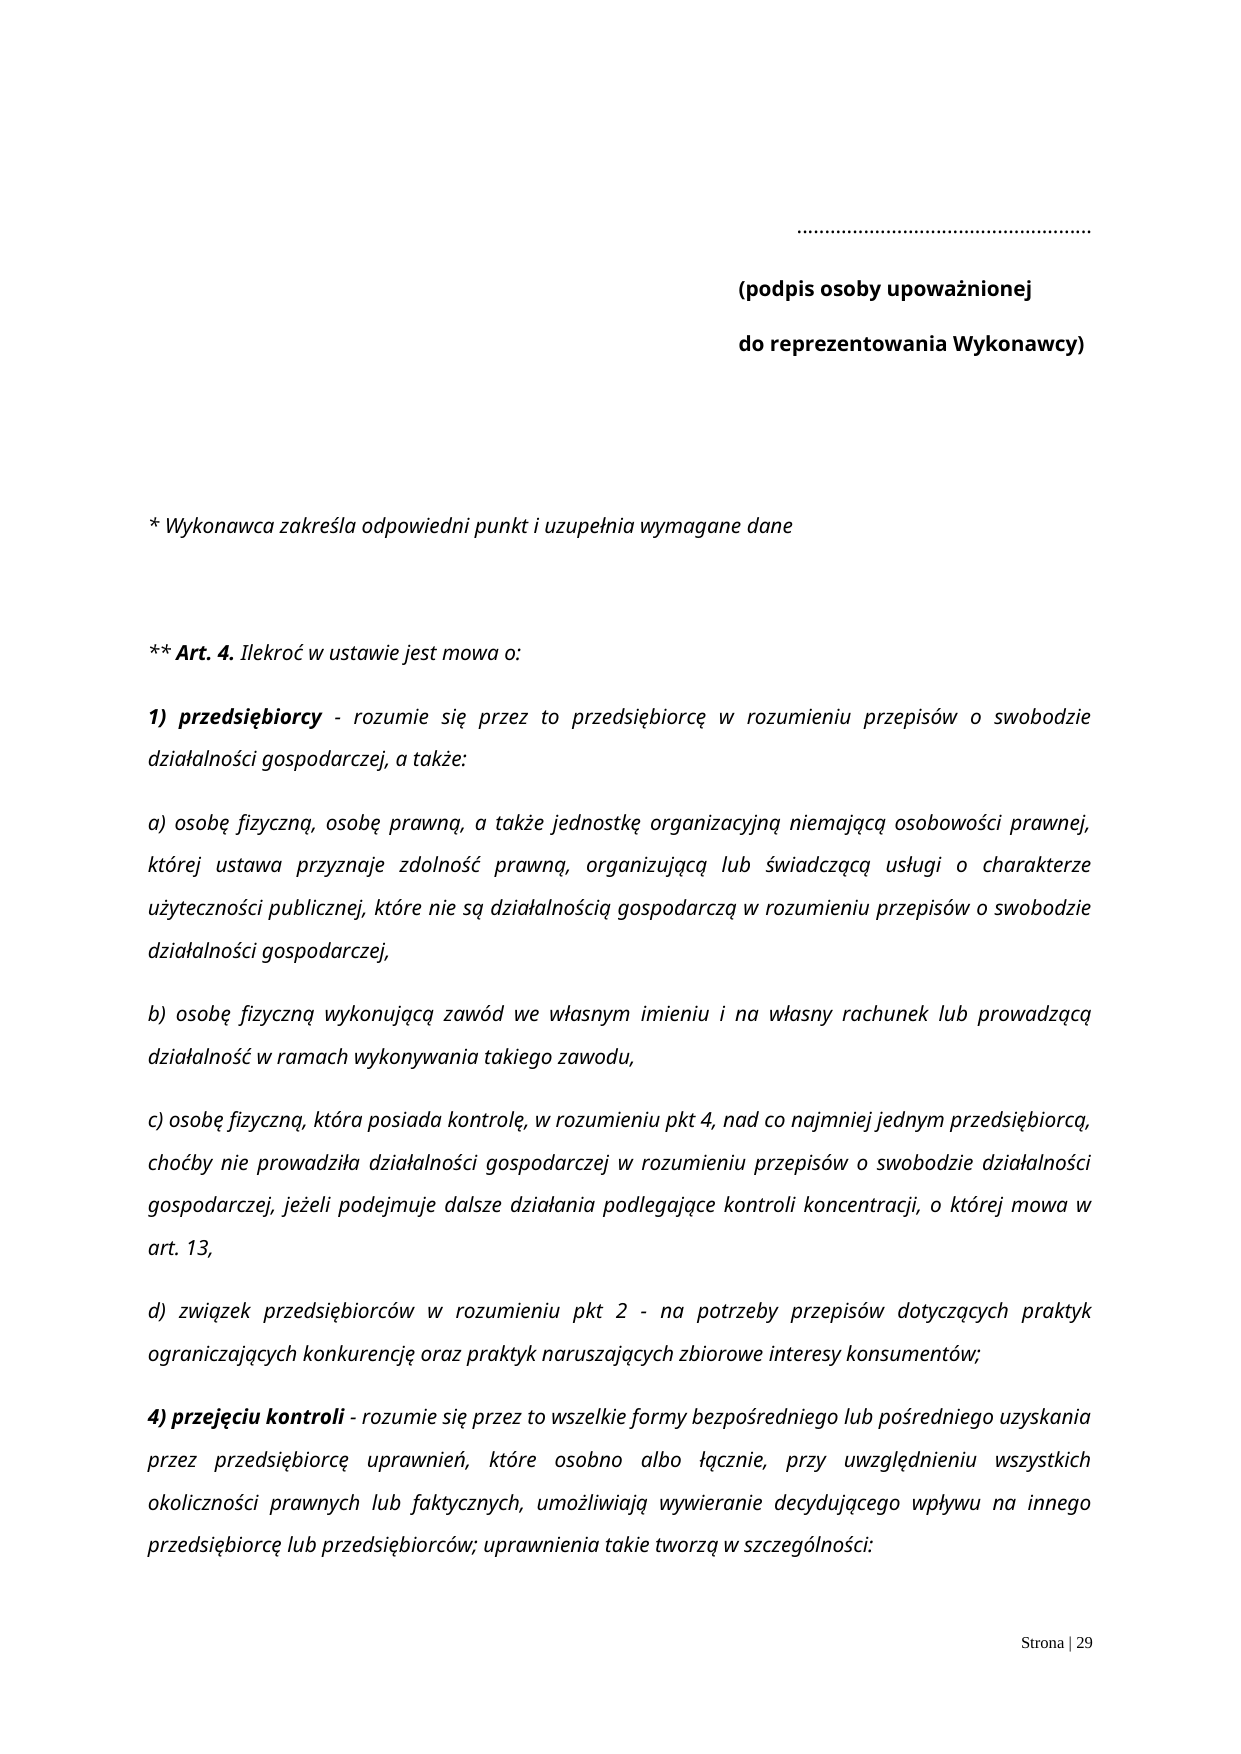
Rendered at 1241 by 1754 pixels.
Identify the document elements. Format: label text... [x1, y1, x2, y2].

text ** Art. 4. Ilekroć w ustawie jest mowa o: [148, 638, 1093, 667]
text (podpis osoby upoważnionej [738, 274, 1093, 303]
text c) osobę fizyczną, która posiada kontrolę, w rozumieniu pkt 4, nad co najmniej jednym przedsiębiorcą, choćby nie prowadziła działalności gospodarczej w rozumieniu przepisów o swobodzie działalności gospodarczej, jeżeli podejmuje dalsze działania podlegające kontroli koncentracji, o której mowa w art. 13, [148, 1105, 1093, 1261]
text d) związek przedsiębiorców w rozumieniu pkt 2 - na potrzeby przepisów dotyczących praktyk ograniczających konkurencję oraz praktyk naruszających zbiorowe interesy konsumentów; [148, 1296, 1093, 1367]
text do reprezentowania Wykonawcy) [738, 329, 1093, 358]
text 1) przedsiębiorcy - rozumie się przez to przedsiębiorcę w rozumieniu przepisów o swobodzie działalności gospodarczej, a także: [148, 702, 1093, 773]
text a) osobę fizyczną, osobę prawną, a także jednostkę organizacyjną niemającą osobowości prawnej, której ustawa przyznaje zdolność prawną, organizującą lub świadczącą usługi o charakterze użyteczności publicznej, które nie są działalnością gospodarczą w rozumieniu przepisów o swobodzie działalności gospodarczej, [148, 808, 1093, 964]
text * Wykonawca zakreśla odpowiedni punkt i uzupełnia wymagane dane [148, 512, 1093, 540]
text b) osobę fizyczną wykonującą zawód we własnym imieniu i na własny rachunek lub prowadzącą działalność w ramach wykonywania takiego zawodu, [148, 999, 1093, 1070]
text ..................................................... [148, 211, 1093, 239]
text 4) przejęciu kontroli - rozumie się przez to wszelkie formy bezpośredniego lub pośredniego uzyskania przez przedsiębiorcę uprawnień, które osobno albo łącznie, przy uwzględnieniu wszystkich okoliczności prawnych lub faktycznych, umożliwiają wywieranie decydującego wpływu na innego przedsiębiorcę lub przedsiębiorców; uprawnienia takie tworzą w szczególności: [148, 1402, 1093, 1559]
